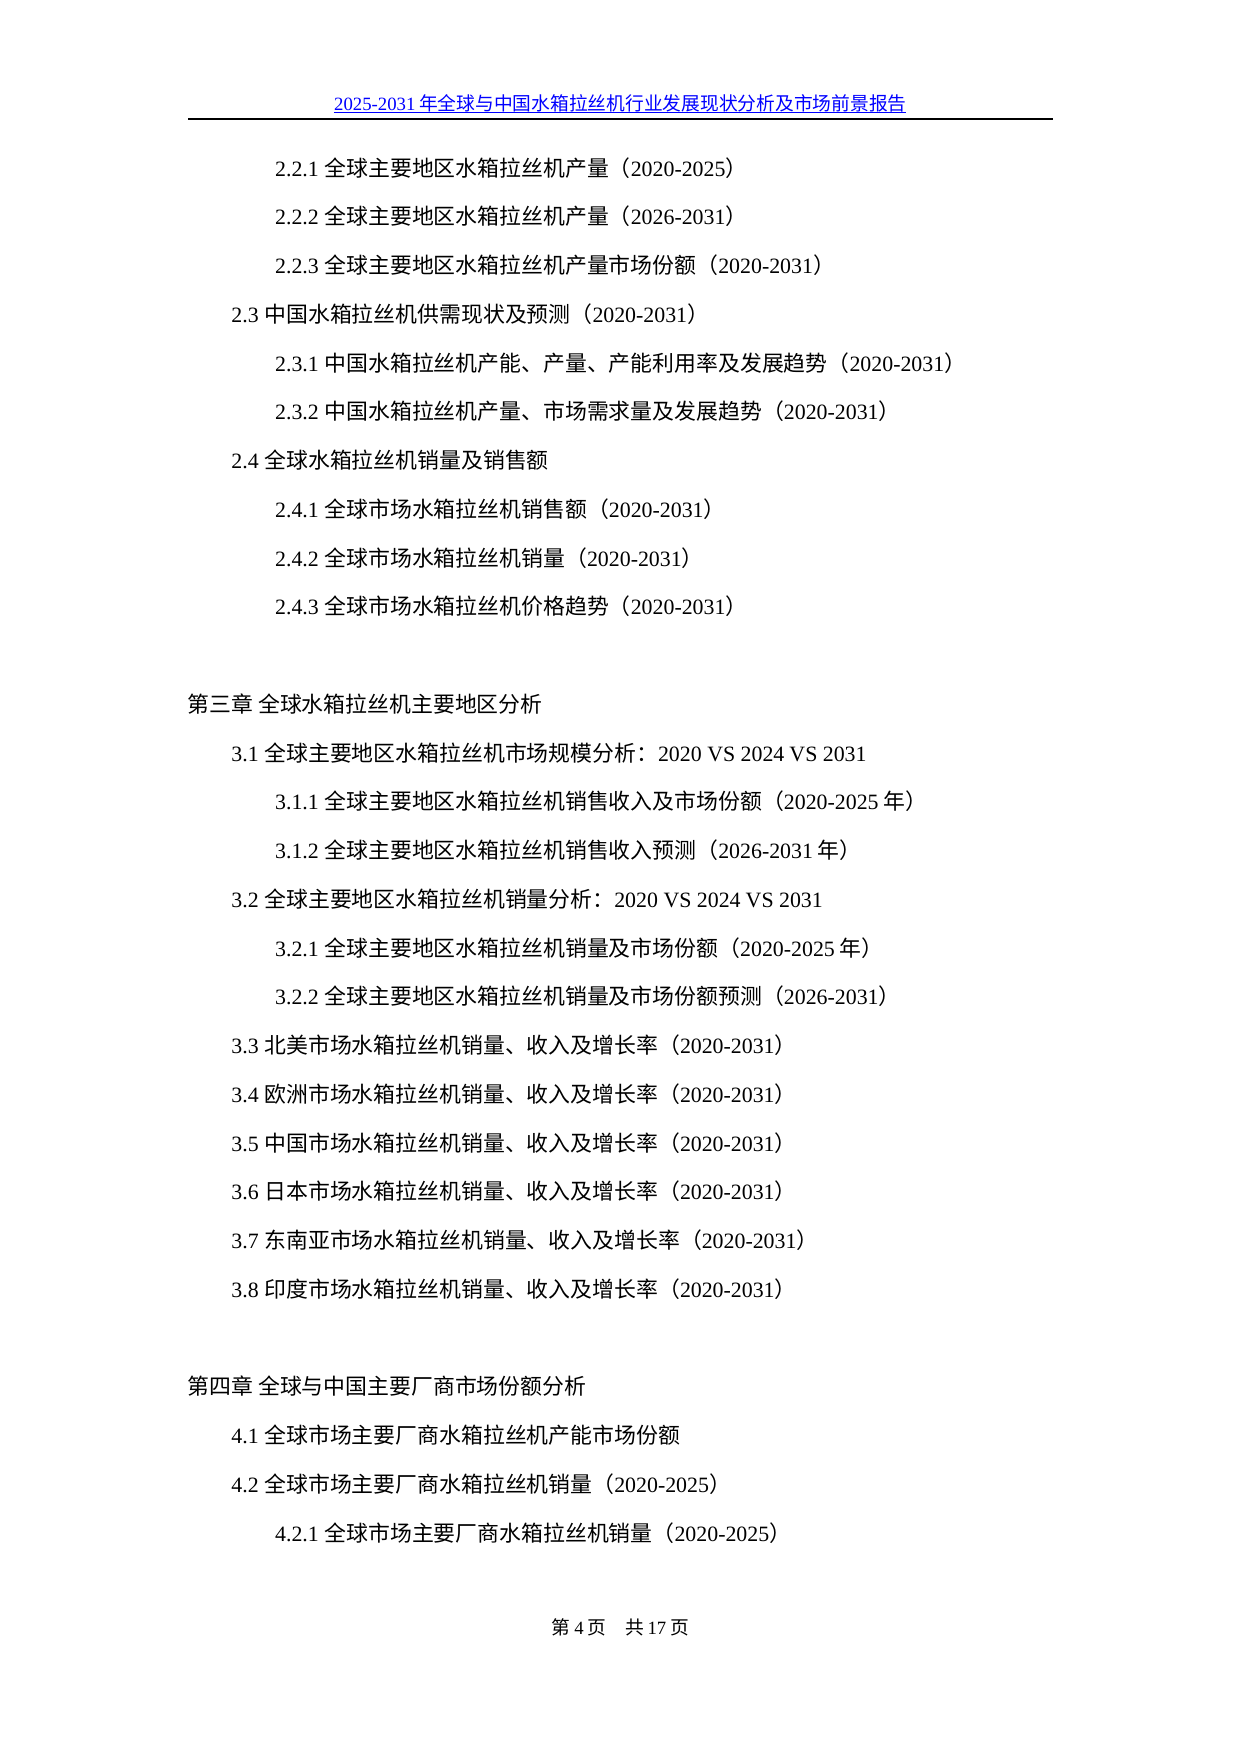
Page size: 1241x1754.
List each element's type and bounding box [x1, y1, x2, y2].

text [187, 150, 1053, 1548]
